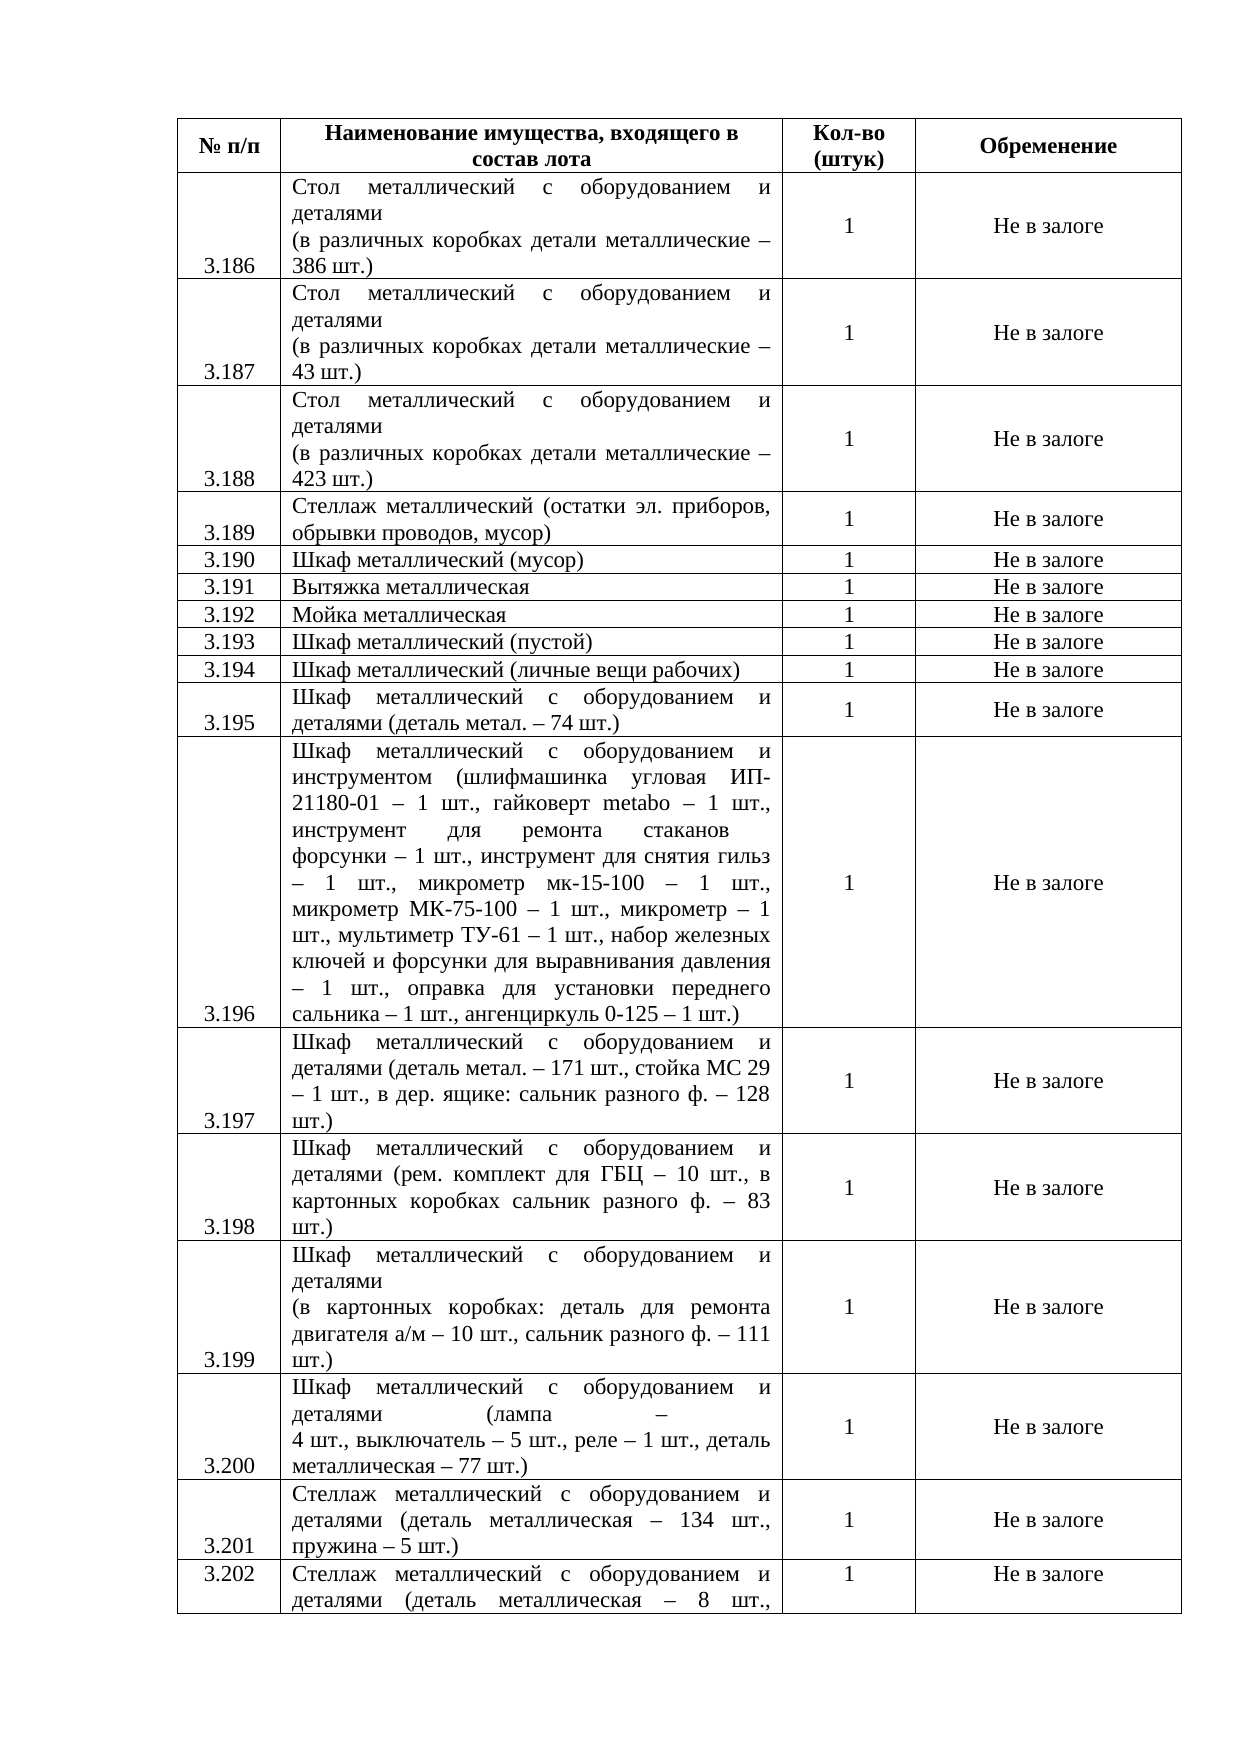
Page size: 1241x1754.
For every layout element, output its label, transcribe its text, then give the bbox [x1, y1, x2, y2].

table_cell Шкаф металлический с оборудованием и инструментом (шлифмашинка угловая ИП-21180-01 – 1 шт., гайковерт metabo – 1 шт., инструмент для ремонта стаканов форсунки – 1 шт., инструмент для снятия гильз – 1 шт., микрометр мк-15-100 – 1 шт., микрометр МК-75-100 – 1 шт., микрометр – 1 шт., мультиметр ТУ-61 – 1 шт., набор железных ключей и форсунки для выравнивания давления – 1 шт., оправка для установки переднего сальника – 1 шт., ангенциркуль 0-125 – 1 шт.) [281, 737, 782, 1027]
table_cell 1 [783, 628, 915, 654]
table_cell Не в залоге [916, 1134, 1181, 1239]
table_cell 3.189 [178, 492, 280, 545]
table_cell 3.197 [178, 1028, 280, 1133]
table_cell 1 [783, 1134, 915, 1239]
table_cell 3.186 [178, 173, 280, 278]
table_cell Шкаф металлический (мусор) [281, 546, 782, 572]
table_cell 3.190 [178, 546, 280, 572]
table_cell 1 [783, 492, 915, 545]
table_cell 3.194 [178, 656, 280, 682]
table_cell 3.202 [178, 1560, 280, 1613]
table_cell 3.196 [178, 737, 280, 1027]
table_cell Не в залоге [916, 601, 1181, 627]
table_cell Стеллаж металлический с оборудованием и деталями (деталь металлическая – 134 шт., пружина – 5 шт.) [281, 1480, 782, 1559]
table_cell Шкаф металлический (пустой) [281, 628, 782, 654]
table_cell 3.188 [178, 386, 280, 491]
table_cell Шкаф металлический с оборудованием и деталями (лампа – 4 шт., выключатель – 5 шт., реле – 1 шт., деталь металлическая – 77 шт.) [281, 1374, 782, 1479]
table_cell Шкаф металлический с оборудованием и деталями (деталь метал. – 171 шт., стойка МС 29 – 1 шт., в дер. ящике: сальник разного ф. – 128 шт.) [281, 1028, 782, 1133]
table_cell 1 [783, 601, 915, 627]
table_cell 1 [783, 386, 915, 491]
table_cell Шкаф металлический (личные вещи рабочих) [281, 656, 782, 682]
table_cell 1 [783, 173, 915, 278]
table_cell Шкаф металлический с оборудованием и деталями (деталь метал. – 74 шт.) [281, 683, 782, 736]
table_cell Не в залоге [916, 628, 1181, 654]
table_cell Не в залоге [916, 546, 1181, 572]
table_cell 3.198 [178, 1134, 280, 1239]
table_cell 1 [783, 546, 915, 572]
table_cell Шкаф металлический с оборудованием и деталями (в картонных коробках: деталь для ремонта двигателя а/м – 10 шт., сальник разного ф. – 111 шт.) [281, 1241, 782, 1372]
table_cell 3.192 [178, 601, 280, 627]
table_cell Не в залоге [916, 1480, 1181, 1559]
table_cell Стол металлический с оборудованием и деталями (в различных коробках детали металлические – 423 шт.) [281, 386, 782, 491]
table_cell Не в залоге [916, 737, 1181, 1027]
table_cell 1 [783, 1241, 915, 1372]
table_cell 3.199 [178, 1241, 280, 1372]
table_cell 1 [783, 1374, 915, 1479]
table_cell 3.193 [178, 628, 280, 654]
table_cell Вытяжка металлическая [281, 574, 782, 600]
table_cell Не в залоге [916, 1560, 1181, 1613]
table_cell 1 [783, 656, 915, 682]
table_cell Мойка металлическая [281, 601, 782, 627]
table_cell Стол металлический с оборудованием и деталями (в различных коробках детали металлические – 43 шт.) [281, 279, 782, 385]
table_cell Шкаф металлический с оборудованием и деталями (рем. комплект для ГБЦ – 10 шт., в картонных коробках сальник разного ф. – 83 шт.) [281, 1134, 782, 1239]
table_cell 3.201 [178, 1480, 280, 1559]
table_cell Не в залоге [916, 173, 1181, 278]
table_cell Не в залоге [916, 656, 1181, 682]
table_cell Не в залоге [916, 1028, 1181, 1133]
table_cell Не в залоге [916, 574, 1181, 600]
table_cell 3.191 [178, 574, 280, 600]
table_cell 1 [783, 574, 915, 600]
table_cell Не в залоге [916, 683, 1181, 736]
table_cell Не в залоге [916, 279, 1181, 385]
table_cell Стол металлический с оборудованием и деталями (в различных коробках детали металлические – 386 шт.) [281, 173, 782, 278]
table_cell 1 [783, 1028, 915, 1133]
table_cell 1 [783, 279, 915, 385]
table_cell 3.187 [178, 279, 280, 385]
table_cell Стеллаж металлический (остатки эл. приборов, обрывки проводов, мусор) [281, 492, 782, 545]
table_cell 1 [783, 1560, 915, 1613]
table_header № п/п [178, 119, 280, 172]
table_cell 1 [783, 737, 915, 1027]
table_cell 1 [783, 683, 915, 736]
table_cell Не в залоге [916, 386, 1181, 491]
table_cell 3.195 [178, 683, 280, 736]
table_cell 3.200 [178, 1374, 280, 1479]
table_header Обременение [916, 119, 1181, 172]
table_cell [281, 1560, 782, 1613]
table_cell Не в залоге [916, 1241, 1181, 1372]
table_header Кол-во (штук) [783, 119, 915, 172]
table_cell Не в залоге [916, 492, 1181, 545]
table_cell Не в залоге [916, 1374, 1181, 1479]
table_cell 1 [783, 1480, 915, 1559]
table_header Наименование имущества, входящего в состав лота [281, 119, 782, 172]
